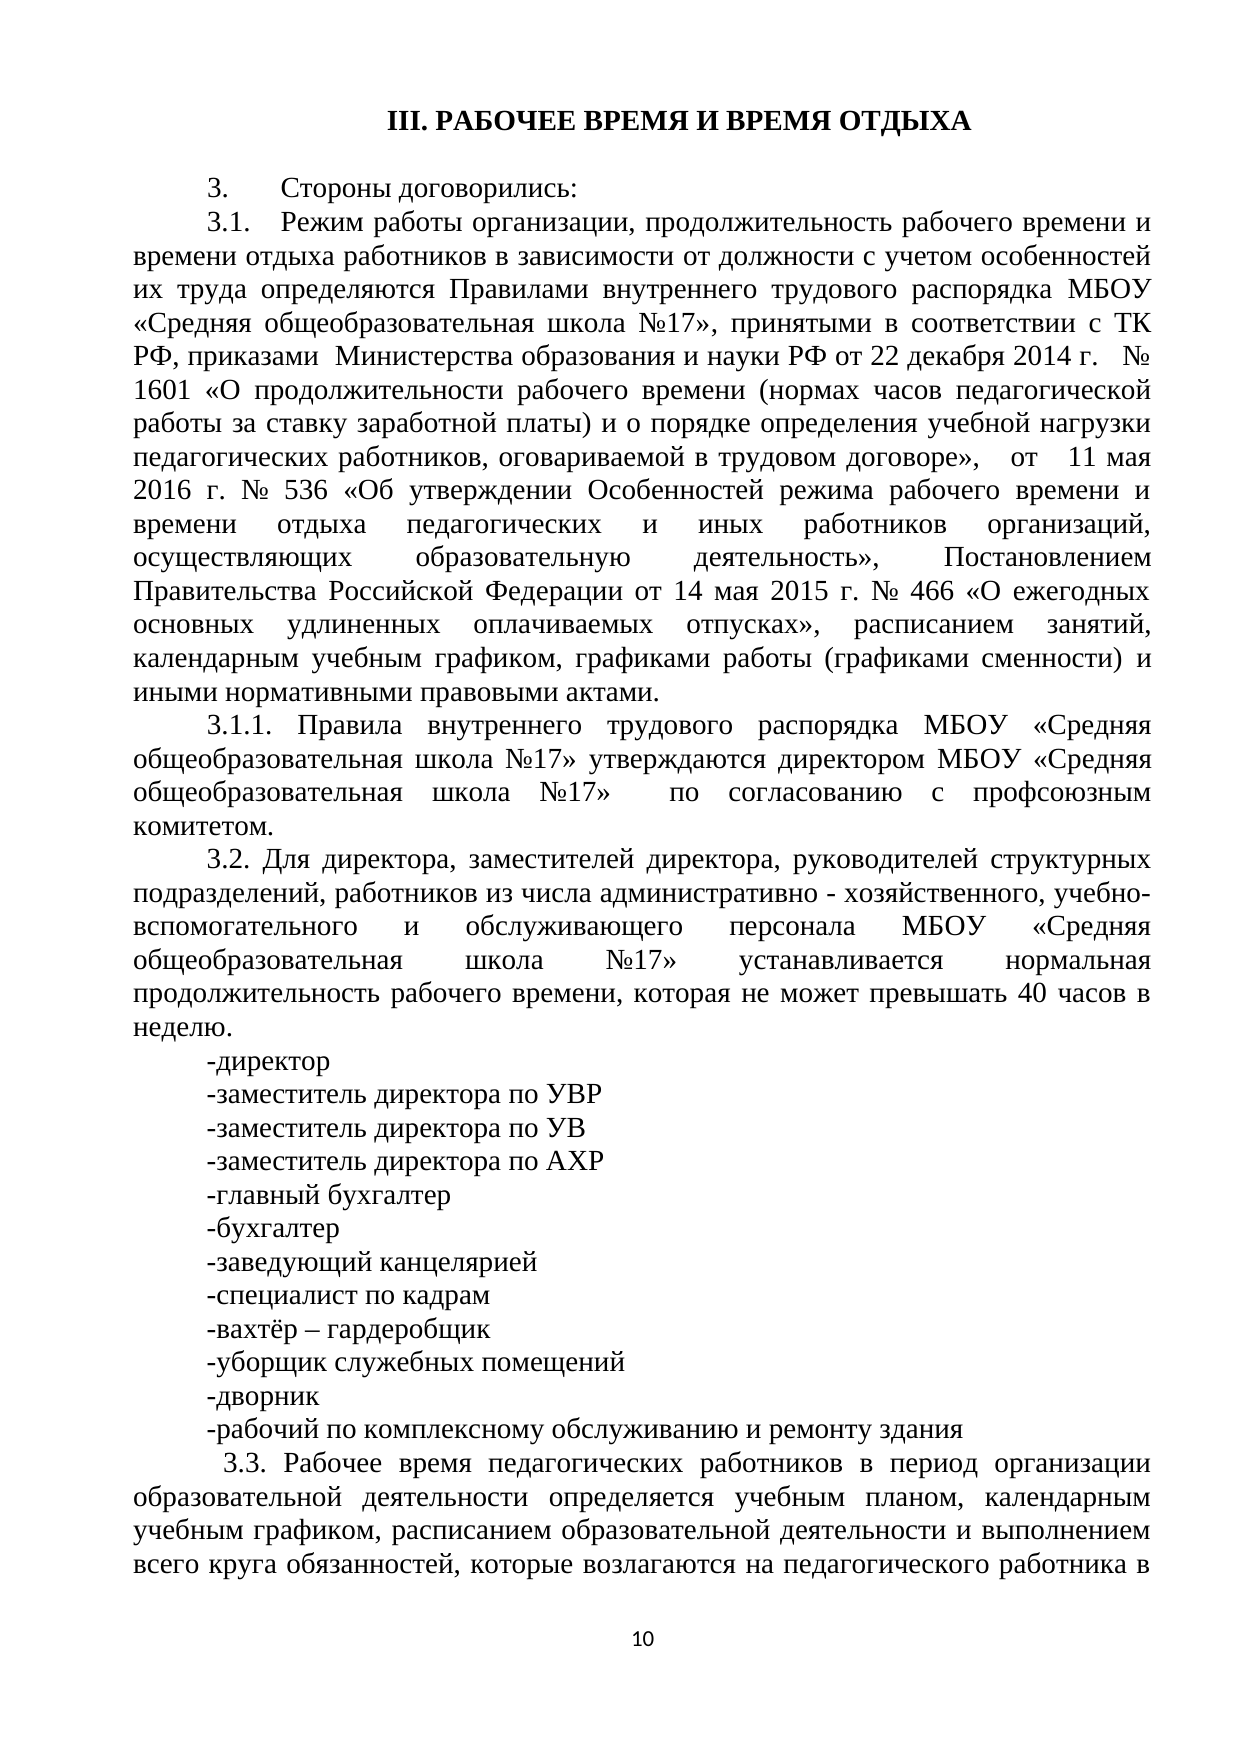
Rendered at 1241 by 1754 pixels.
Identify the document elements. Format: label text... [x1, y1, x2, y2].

text 3.1. Режим работы организации, продолжительность рабочего времени и времени отдыха работников в зависимости от должности с учетом особенностей их труда определяются Правилами внутреннего трудового распорядка МБОУ «Средняя общеобразовательная школа №17», принятыми в соответствии с ТК РФ, приказами Министерства образования и науки РФ от 22 декабря 2014 г. № 1601 «О продолжительности рабочего времени (нормах часов педагогической работы за ставку заработной платы) и о порядке определения учебной нагрузки педагогических работников, оговариваемой в трудовом договоре», от 11 мая 2016 г. № 536 «Об утверждении Особенностей режима рабочего времени и времени отдыха педагогических и иных работников организаций, осуществляющих образовательную деятельность», Постановлением Правительства Российской Федерации от 14 мая 2015 г. № 466 «О ежегодных основных удлиненных оплачиваемых отпусках», расписанием занятий, календарным учебным графиком, графиками работы (графиками сменности) и иными нормативными правовыми актами. [133, 204, 1152, 707]
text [133, 1445, 1152, 1579]
text 3. Стороны договорились: [133, 171, 1152, 204]
text -бухгалтер [133, 1210, 1152, 1244]
text -вахтёр – гардеробщик [133, 1311, 1152, 1344]
text 3.1.1. Правила внутреннего трудового распорядка МБОУ «Средняя общеобразовательная школа №17» утверждаются директором МБОУ «Средняя общеобразовательная школа №17» по согласованию с профсоюзным комитетом. [133, 707, 1152, 841]
text III. рабочее время и время отдыха [133, 103, 1152, 137]
text -рабочий по комплексному обслуживанию и ремонту здания [133, 1412, 1152, 1445]
text -заместитель директора по УВР [133, 1076, 1152, 1110]
text -заместитель директора по АХР [133, 1143, 1152, 1177]
text -директор [133, 1043, 1152, 1076]
text -специалист по кадрам [133, 1277, 1152, 1311]
text 3.2. Для директора, заместителей директора, руководителей структурных подразделений, работников из числа административно - хозяйственного, учебно-вспомогательного и обслуживающего персонала МБОУ «Средняя общеобразовательная школа №17» устанавливается нормальная продолжительность рабочего времени, которая не может превышать 40 часов в неделю. [133, 841, 1152, 1043]
text -главный бухгалтер [133, 1177, 1152, 1210]
text -заведующий канцелярией [133, 1244, 1152, 1277]
text -дворник [133, 1378, 1152, 1412]
text -уборщик служебных помещений [133, 1344, 1152, 1378]
text -заместитель директора по УВ [133, 1110, 1152, 1143]
